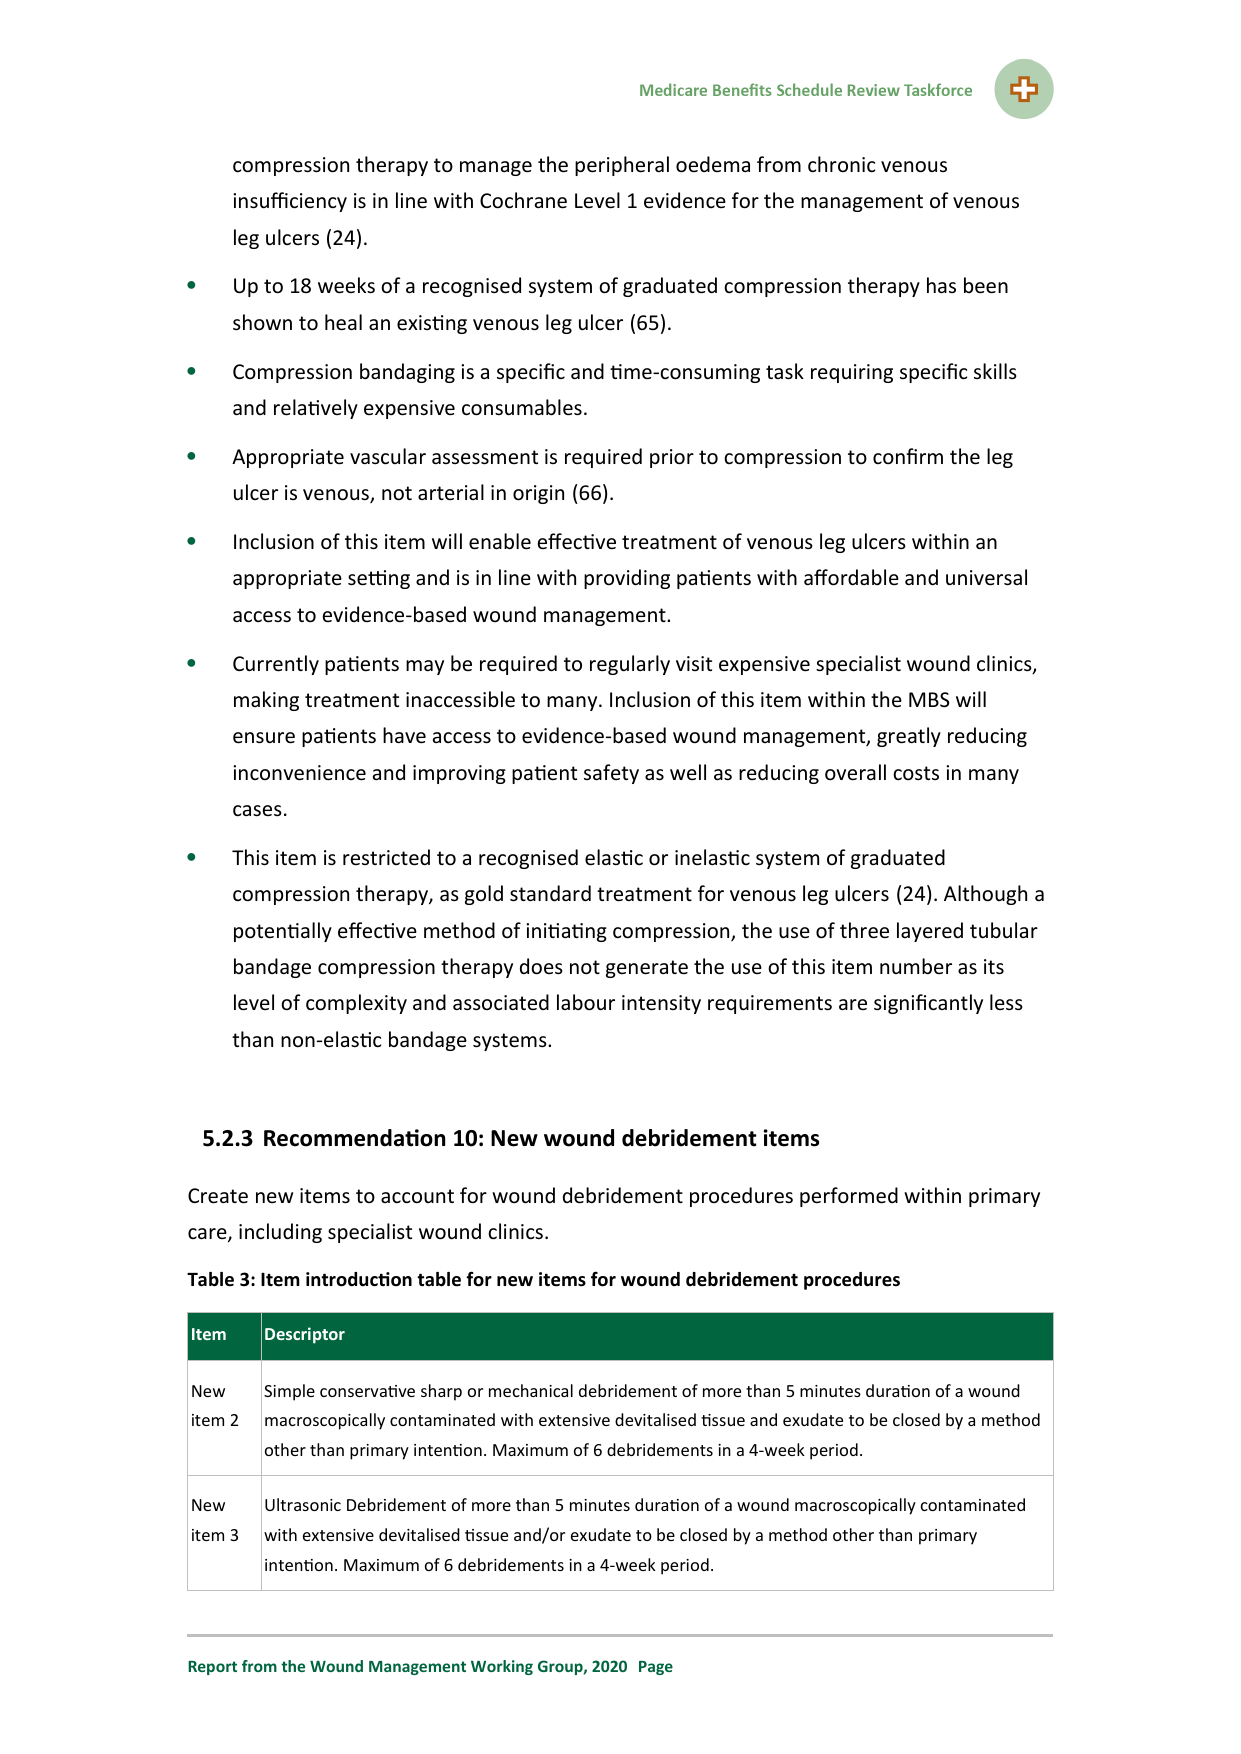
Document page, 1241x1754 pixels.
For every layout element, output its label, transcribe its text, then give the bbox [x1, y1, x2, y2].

text Compression bandaging is a specific and time-consuming task requiring specific skills and relatively expensive consumables. [187, 357, 1053, 421]
table_cell Simple conservative sharp or mechanical debridement of more than 5 minutes duration of a wound macroscopically contaminated with extensive devitalised tissue and exudate to be closed by a method other than primary intention. Maximum of 6 debridements in a 4-week period. [262, 1361, 1053, 1475]
table_header Descriptor [262, 1313, 1053, 1360]
text Inclusion of this item will enable effective treatment of venous leg ulcers within an appropriate setting and is in line with providing patients with affordable and universal access to evidence-based wound management. [187, 527, 1053, 628]
subtitle Recommendation 10: New wound debridement items [202, 1122, 1053, 1153]
table_cell New item 2 [188, 1361, 261, 1475]
text This item is restricted to a recognised elastic or inelastic system of graduated compression therapy, as gold standard treatment for venous leg ulcers. Although a potentially effective method of initiating compression, the use of three layered tubular bandage compression therapy does not generate the use of this item number as its level of complexity and associated labour intensity requirements are significantly less than non-elastic bandage systems. [187, 843, 1053, 1053]
text Appropriate vascular assessment is required prior to compression to confirm the leg ulcer is venous, not arterial in origin. [187, 442, 1053, 506]
text Up to 18 weeks of a recognised system of graduated compression therapy has been shown to heal an existing venous leg ulcer. [187, 272, 1053, 336]
table_cell New item 3 [188, 1476, 261, 1589]
text Table 3: Item introduction table for new items for wound debridement procedures [187, 1266, 1053, 1291]
text Create new items to account for wound debridement procedures performed within primary care, including specialist wound clinics. [187, 1181, 1053, 1245]
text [187, 150, 1053, 251]
table_header Item [188, 1313, 261, 1360]
table_cell Ultrasonic Debridement of more than 5 minutes duration of a wound macroscopically contaminated with extensive devitalised tissue and/or exudate to be closed by a method other than primary intention. Maximum of 6 debridements in a 4-week period. [262, 1476, 1053, 1589]
text Currently patients may be required to regularly visit expensive specialist wound clinics, making treatment inaccessible to many. Inclusion of this item within the MBS will ensure patients have access to evidence-based wound management, greatly reducing inconvenience and improving patient safety as well as reducing overall costs in many cases. [187, 649, 1053, 822]
picture [0, 0, 1241, 121]
